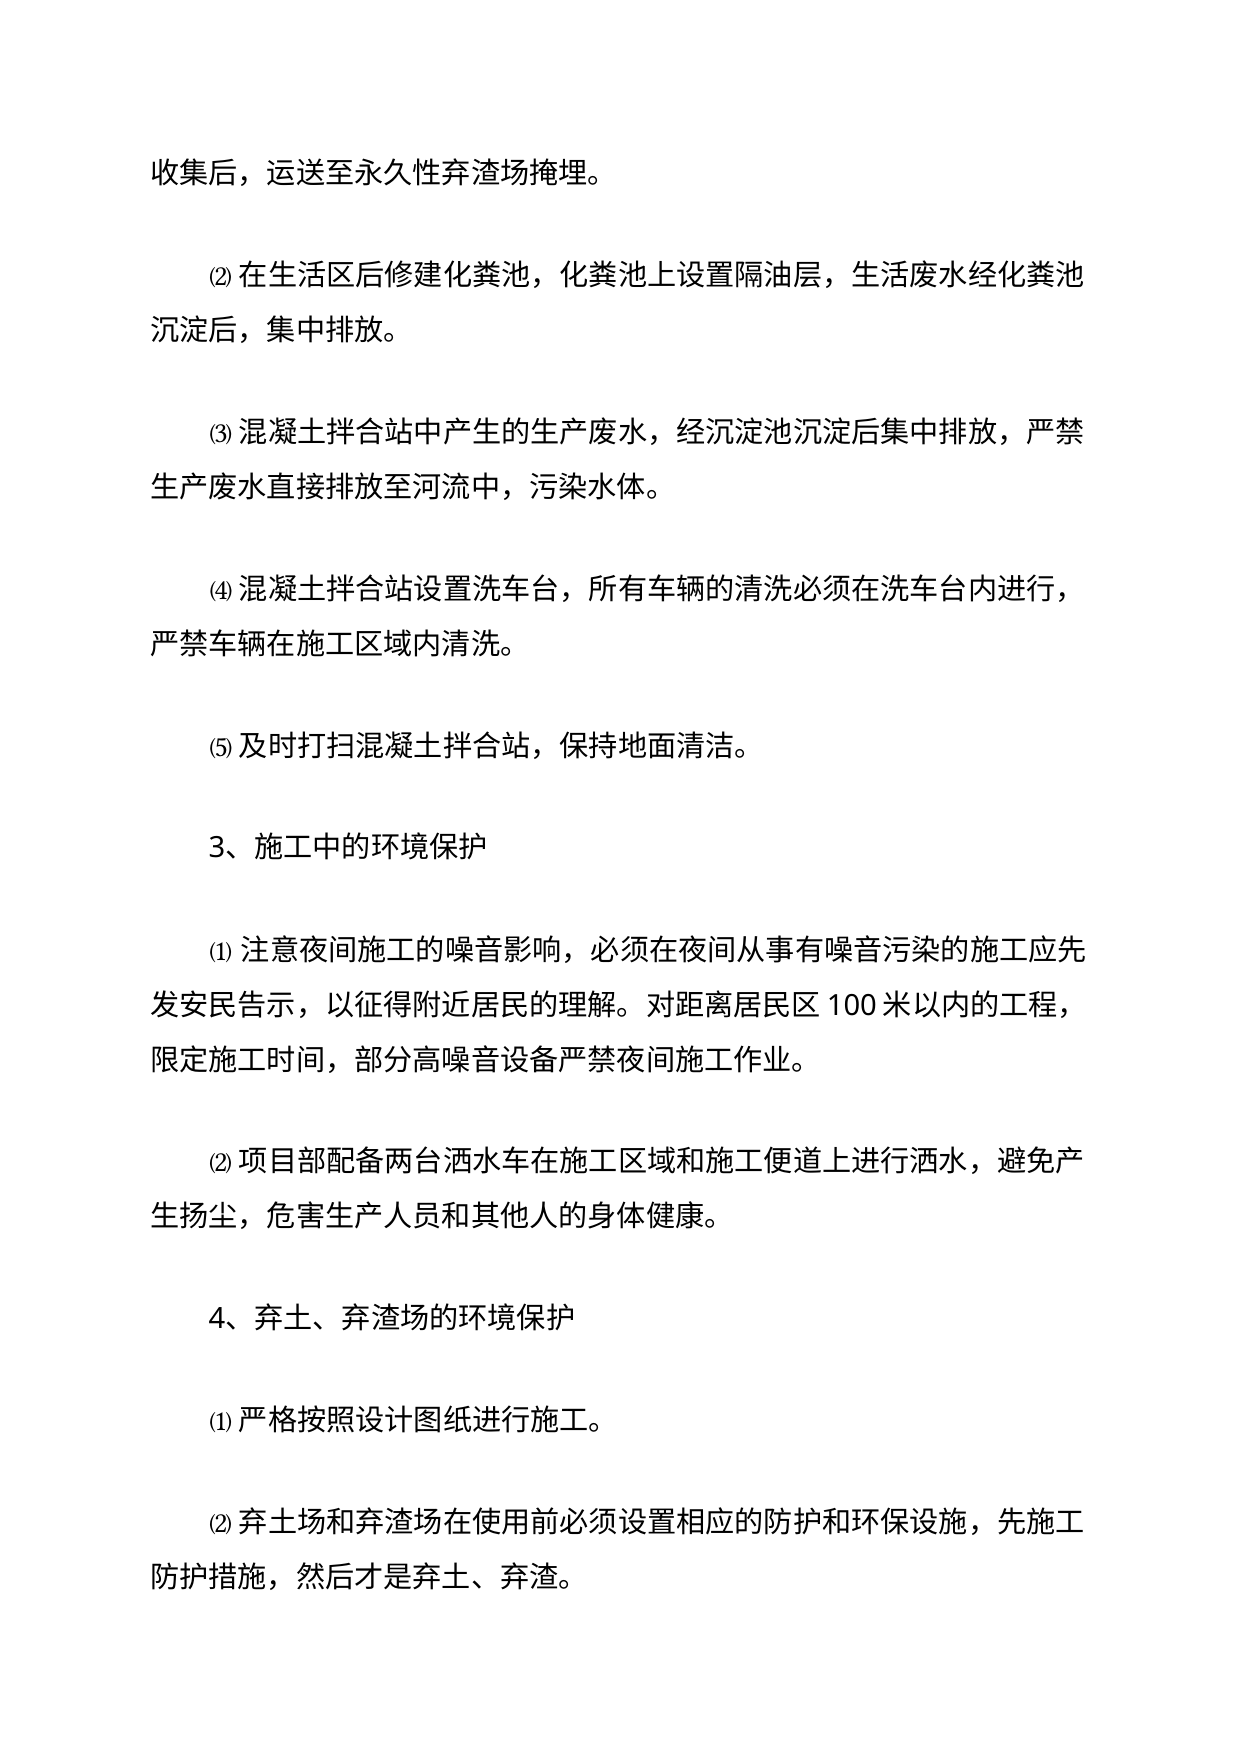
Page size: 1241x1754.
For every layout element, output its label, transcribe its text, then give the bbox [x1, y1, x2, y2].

text ⑴ 注意夜间施工的噪音影响，必须在夜间从事有噪音污染的施工应先发安民告示，以征得附近居民的理解。对距离居民区100米以内的工程，限定施工时间，部分高噪音设备严禁夜间施工作业。 [150, 926, 1090, 1078]
text 3、施工中的环境保护 [150, 824, 1090, 866]
text ⑶混凝土拌合站中产生的生产废水，经沉淀池沉淀后集中排放，严禁生产废水直接排放至河流中，污染水体。 [150, 408, 1090, 506]
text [150, 150, 1090, 192]
text ⑵项目部配备两台洒水车在施工区域和施工便道上进行洒水，避免产生扬尘，危害生产人员和其他人的身体健康。 [150, 1138, 1090, 1235]
text ⑵在生活区后修建化粪池，化粪池上设置隔油层，生活废水经化粪池沉淀后，集中排放。 [150, 252, 1090, 349]
text ⑷混凝土拌合站设置洗车台，所有车辆的清洗必须在洗车台内进行，严禁车辆在施工区域内清洗。 [150, 565, 1090, 663]
text ⑸及时打扫混凝土拌合站，保持地面清洁。 [150, 722, 1090, 764]
text ⑵弃土场和弃渣场在使用前必须设置相应的防护和环保设施，先施工防护措施，然后才是弃土、弃渣。 [150, 1498, 1090, 1596]
text ⑴严格按照设计图纸进行施工。 [150, 1397, 1090, 1439]
text 4、弃土、弃渣场的环境保护 [150, 1294, 1090, 1337]
